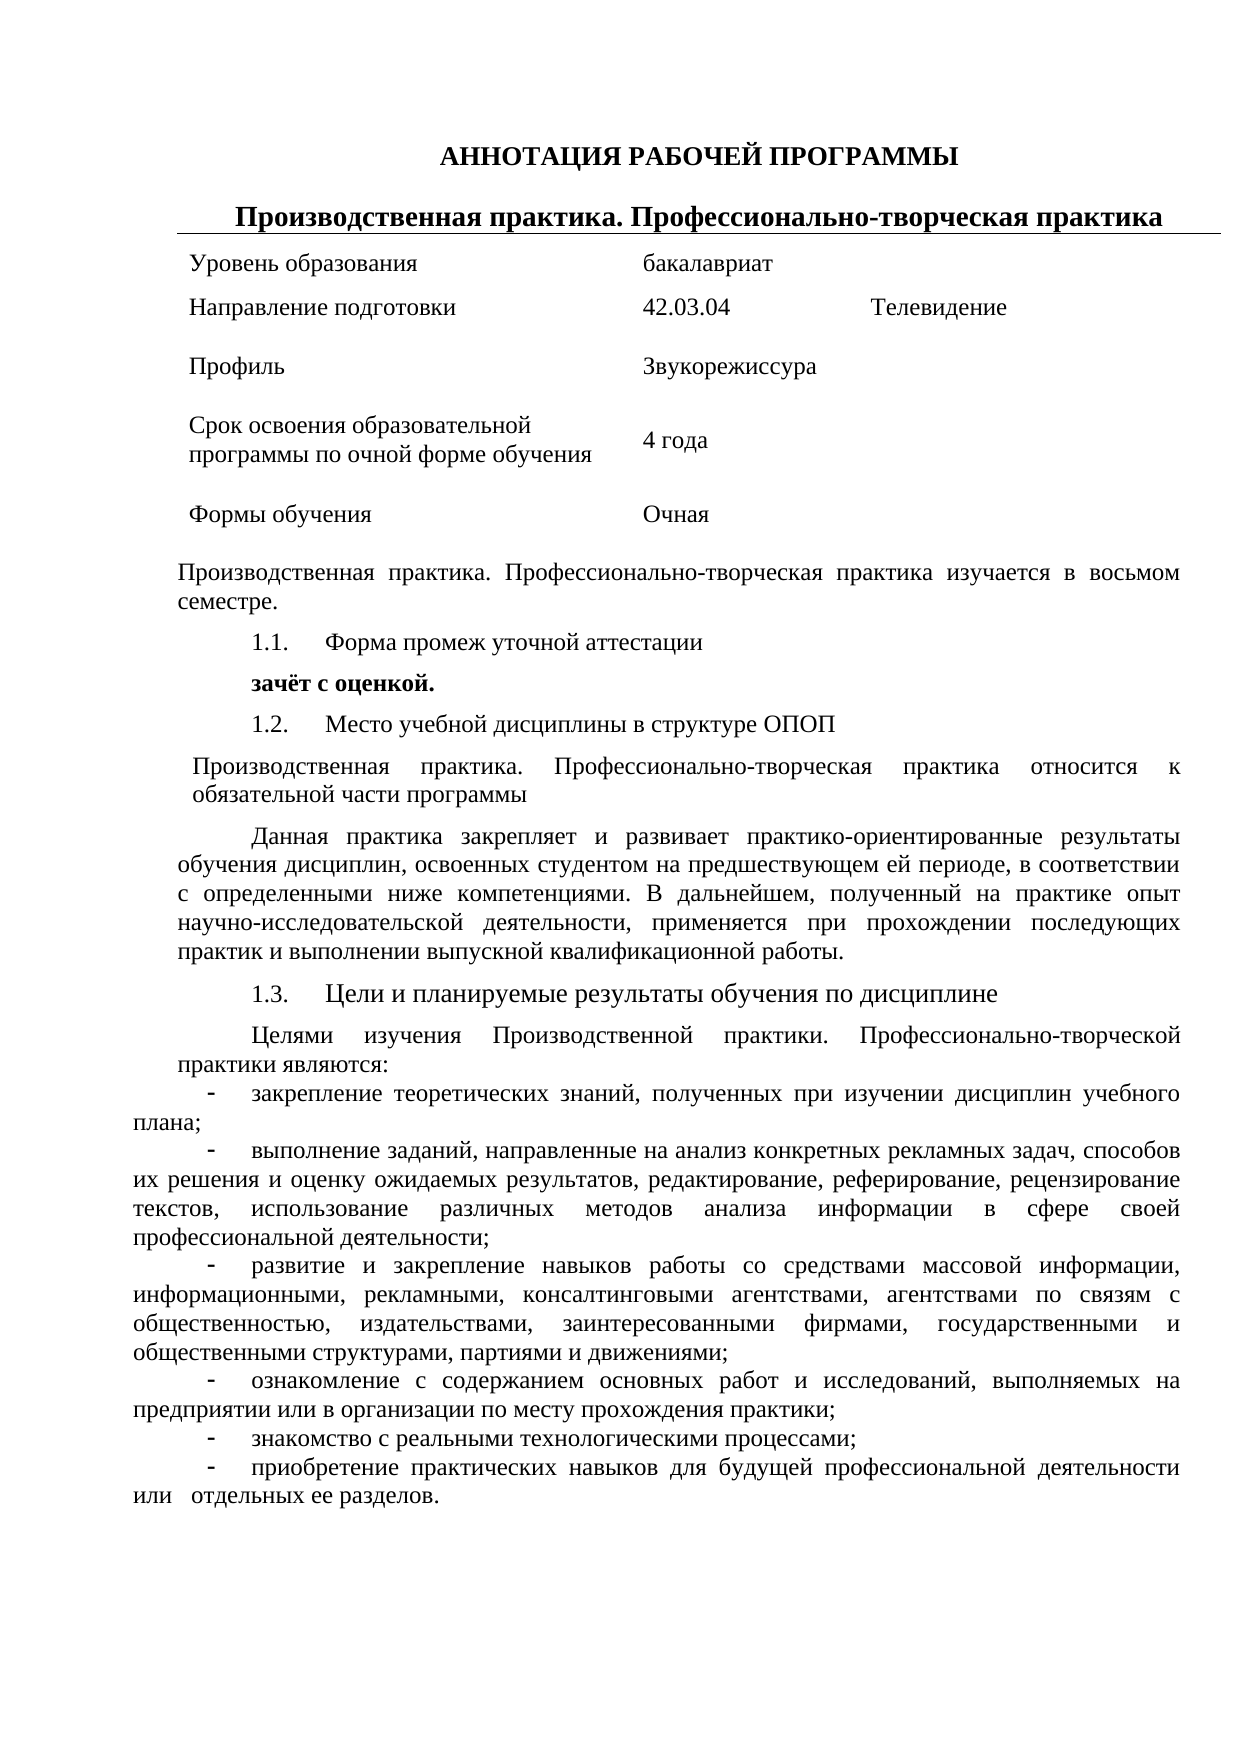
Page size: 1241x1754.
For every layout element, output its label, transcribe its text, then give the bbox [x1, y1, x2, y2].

subtitle выполнение заданий, направленные на анализ конкретных рекламных задач, способов их решения и оценку ожидаемых результатов, редактирование, реферирование, рецензирование текстов, использование различных методов анализа информации в сфере своей профессиональной деятельности; [133, 1136, 1181, 1251]
subtitle закрепление теоретических знаний, полученных при изучении дисциплин учебного плана; [133, 1078, 1181, 1136]
table_cell бакалавриат [631, 234, 1221, 292]
table_cell 42.03.04 [631, 292, 859, 351]
list ознакомление с содержанием основных работ и исследований, выполняемых на предприятии или в организации по месту прохождения практики; [133, 1366, 1181, 1423]
table_cell Звукорежиссура [631, 351, 1221, 410]
list развитие и закрепление навыков работы со средствами массовой информации, информационными, рекламными, консалтинговыми агентствами, агентствами по связям с общественностью, издательствами, заинтересованными фирмами, государственными и общественными структурами, партиями и движениями; [133, 1251, 1181, 1366]
table_cell 4 года [631, 410, 1221, 469]
table_cell Производственная практика. Профессионально-творческая практика [177, 186, 1221, 233]
table_cell Формы обучения [177, 469, 631, 528]
table_cell Срок освоения образовательной программы по очной форме обучения [177, 410, 631, 469]
subtitle Цели и планируемые результаты обучения по дисциплине [251, 977, 1181, 1008]
table_cell Профиль [177, 351, 631, 410]
list Целями изучения Производственной практики. Профессионально-творческой практики являются: [177, 1021, 1181, 1078]
list знакомство с реальными технологическими процессами; [133, 1423, 1181, 1452]
table_header АННОТАЦИЯ РАБОЧЕЙ ПРОГРАММЫ [177, 127, 1221, 186]
subtitle Производственная практика. Профессионально-творческая практика относится к обязательной части программы [192, 751, 1181, 808]
table_cell Телевидение [859, 292, 1240, 351]
subtitle Данная практика закрепляет и развивает практико-ориентированные результаты обучения дисциплин, освоенных студентом на предшествующем ей периоде, в соответствии с определенными ниже компетенциями. В дальнейшем, полученный на практике опыт научно-исследовательской деятельности, применяется при прохождении последующих практик и выполнении выпускной квалификационной работы. [177, 821, 1181, 964]
table_cell Направление подготовки [177, 292, 631, 351]
list зачёт с оценкой. [177, 668, 1181, 697]
subtitle Форма промеж уточной аттестации [251, 627, 1181, 656]
list приобретение практических навыков для будущей профессиональной деятельности или отдельных ее разделов. [133, 1452, 1181, 1509]
text Производственная практика. Профессионально-творческая практика изучается в восьмом семестре. [177, 557, 1181, 614]
table_cell Очная [631, 469, 1221, 528]
subtitle Место учебной дисциплины в структуре ОПОП [251, 709, 1181, 738]
table_cell Уровень образования [177, 234, 631, 292]
